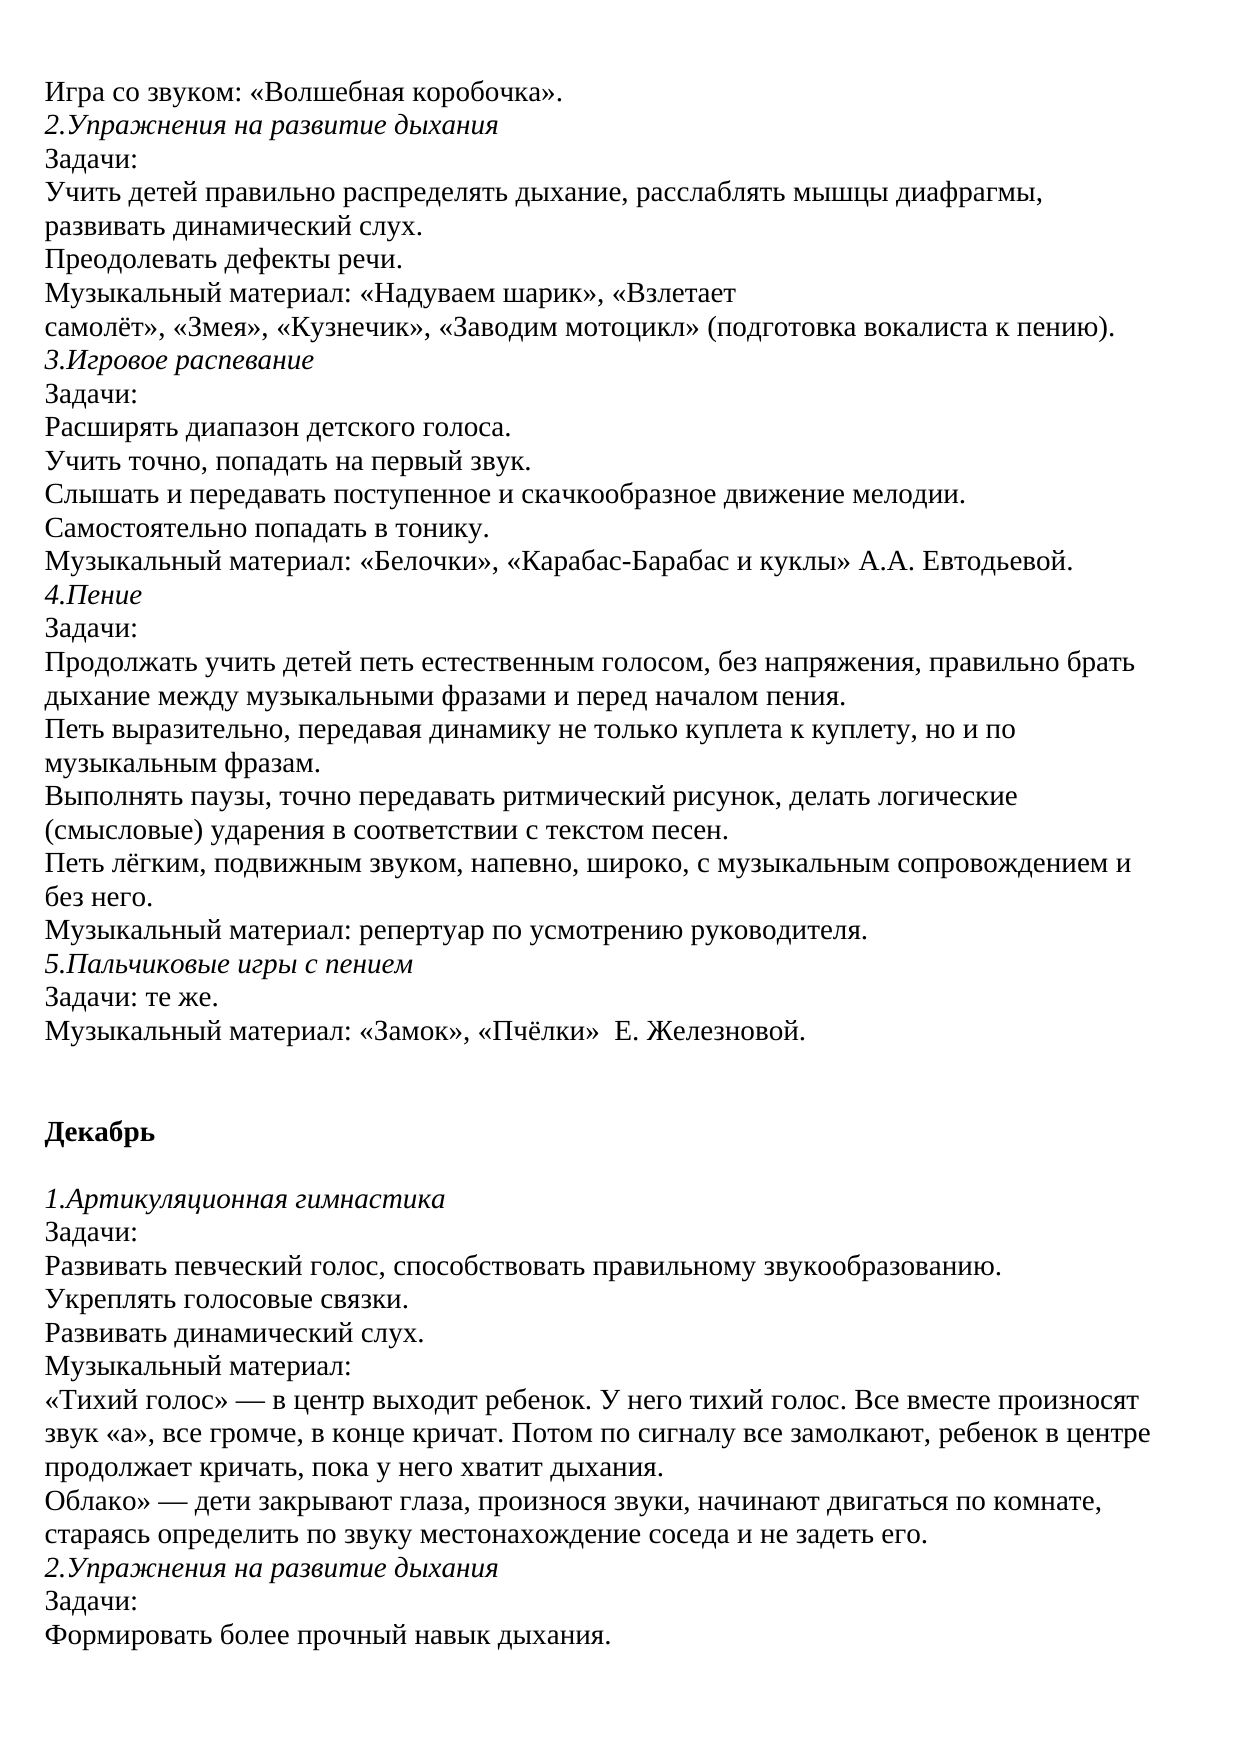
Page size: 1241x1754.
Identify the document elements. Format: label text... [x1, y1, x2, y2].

text Учить детей правильно распределять дыхание, расслаблять мышцы диафрагмы, развивать динамический слух. [44, 174, 1167, 242]
text Учить точно, попадать на первый звук. [44, 443, 1167, 476]
text 3.Игровое распевание [44, 342, 1167, 376]
text Задачи: [44, 1583, 1167, 1617]
text Формировать более прочный навык дыхания. [44, 1617, 1167, 1650]
text Декабрь [44, 1114, 1167, 1147]
text Музыкальный материал: «Надуваем шарик», «Взлетает самолёт», «Змея», «Кузнечик», «Заводим мотоцикл» (подготовка вокалиста к пению). [44, 275, 1167, 342]
text «Тихий голос» — в центр выходит ребенок. У него тихий голос. Все вместе произносят звук «а», все громче, в конце кричат. Потом по сигналу все замолкают, ребенок в центре продолжает кричать, пока у него хватит дыхания. [44, 1382, 1167, 1483]
text Слышать и передавать поступенное и скачкообразное движение мелодии. [44, 476, 1167, 510]
text Музыкальный материал: репертуар по усмотрению руководителя. [44, 912, 1167, 946]
text 2.Упражнения на развитие дыхания [44, 107, 1167, 141]
text Развивать певческий голос, способствовать правильному звукообразованию. [44, 1248, 1167, 1281]
text Расширять диапазон детского голоса. [44, 409, 1167, 443]
text Преодолевать дефекты речи. [44, 242, 1167, 275]
text 4.Пение [44, 577, 1167, 611]
text Продолжать учить детей петь естественным голосом, без напряжения, правильно брать дыхание между музыкальными фразами и перед началом пения. [44, 644, 1167, 711]
text 1.Артикуляционная гимнастика [44, 1181, 1167, 1214]
text Задачи: те же. [44, 979, 1167, 1013]
text Петь лёгким, подвижным звуком, напевно, широко, с музыкальным сопровождением и без него. [44, 845, 1167, 912]
text Развивать динамический слух. [44, 1315, 1167, 1348]
text 2.Упражнения на развитие дыхания [44, 1550, 1167, 1583]
text Музыкальный материал: «Белочки», «Карабас-Барабас и куклы» А.А. Евтодьевой. [44, 543, 1167, 577]
text Задачи: [44, 141, 1167, 174]
text Музыкальный материал: «Замок», «Пчёлки» Е. Железновой. [44, 1013, 1167, 1047]
text Задачи: [44, 376, 1167, 409]
text Облако» — дети закрывают глаза, произнося звуки, начинают двигаться по комнате, стараясь определить по звуку местонахождение соседа и не задеть его. [44, 1483, 1167, 1550]
text Самостоятельно попадать в тонику. [44, 510, 1167, 543]
text Выполнять паузы, точно передавать ритмический рисунок, делать логические (смысловые) ударения в соответствии с текстом песен. [44, 778, 1167, 845]
text Музыкальный материал: [44, 1348, 1167, 1382]
text Укреплять голосовые связки. [44, 1281, 1167, 1315]
text Петь выразительно, передавая динамику не только куплета к куплету, но и по музыкальным фразам. [44, 711, 1167, 778]
text Игра со звуком: «Волшебная коробочка». [44, 74, 1167, 107]
text Задачи: [44, 1214, 1167, 1248]
text Задачи: [44, 611, 1167, 644]
text 5.Пальчиковые игры с пением [44, 946, 1167, 979]
